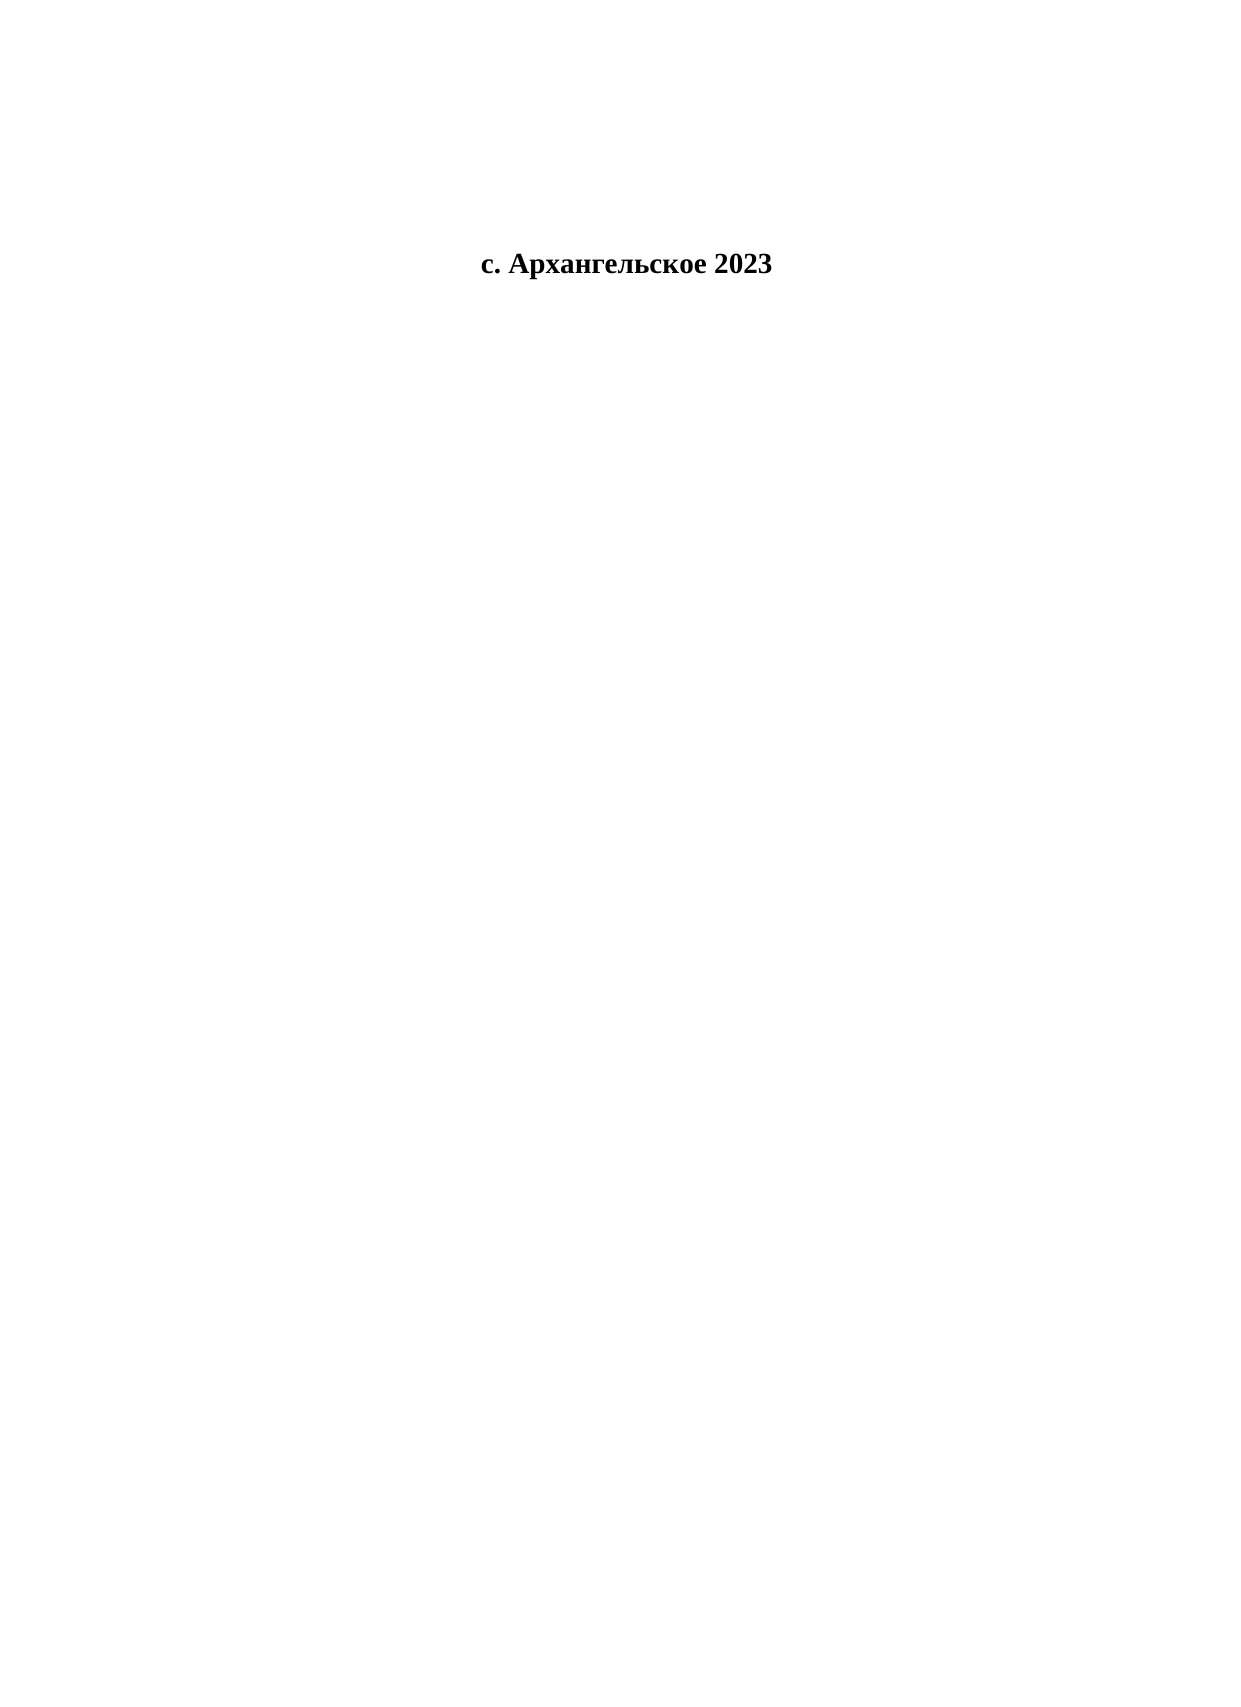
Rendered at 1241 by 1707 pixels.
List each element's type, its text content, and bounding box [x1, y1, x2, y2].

text ​с. Архангельское‌ 2023‌​ [162, 247, 1090, 280]
